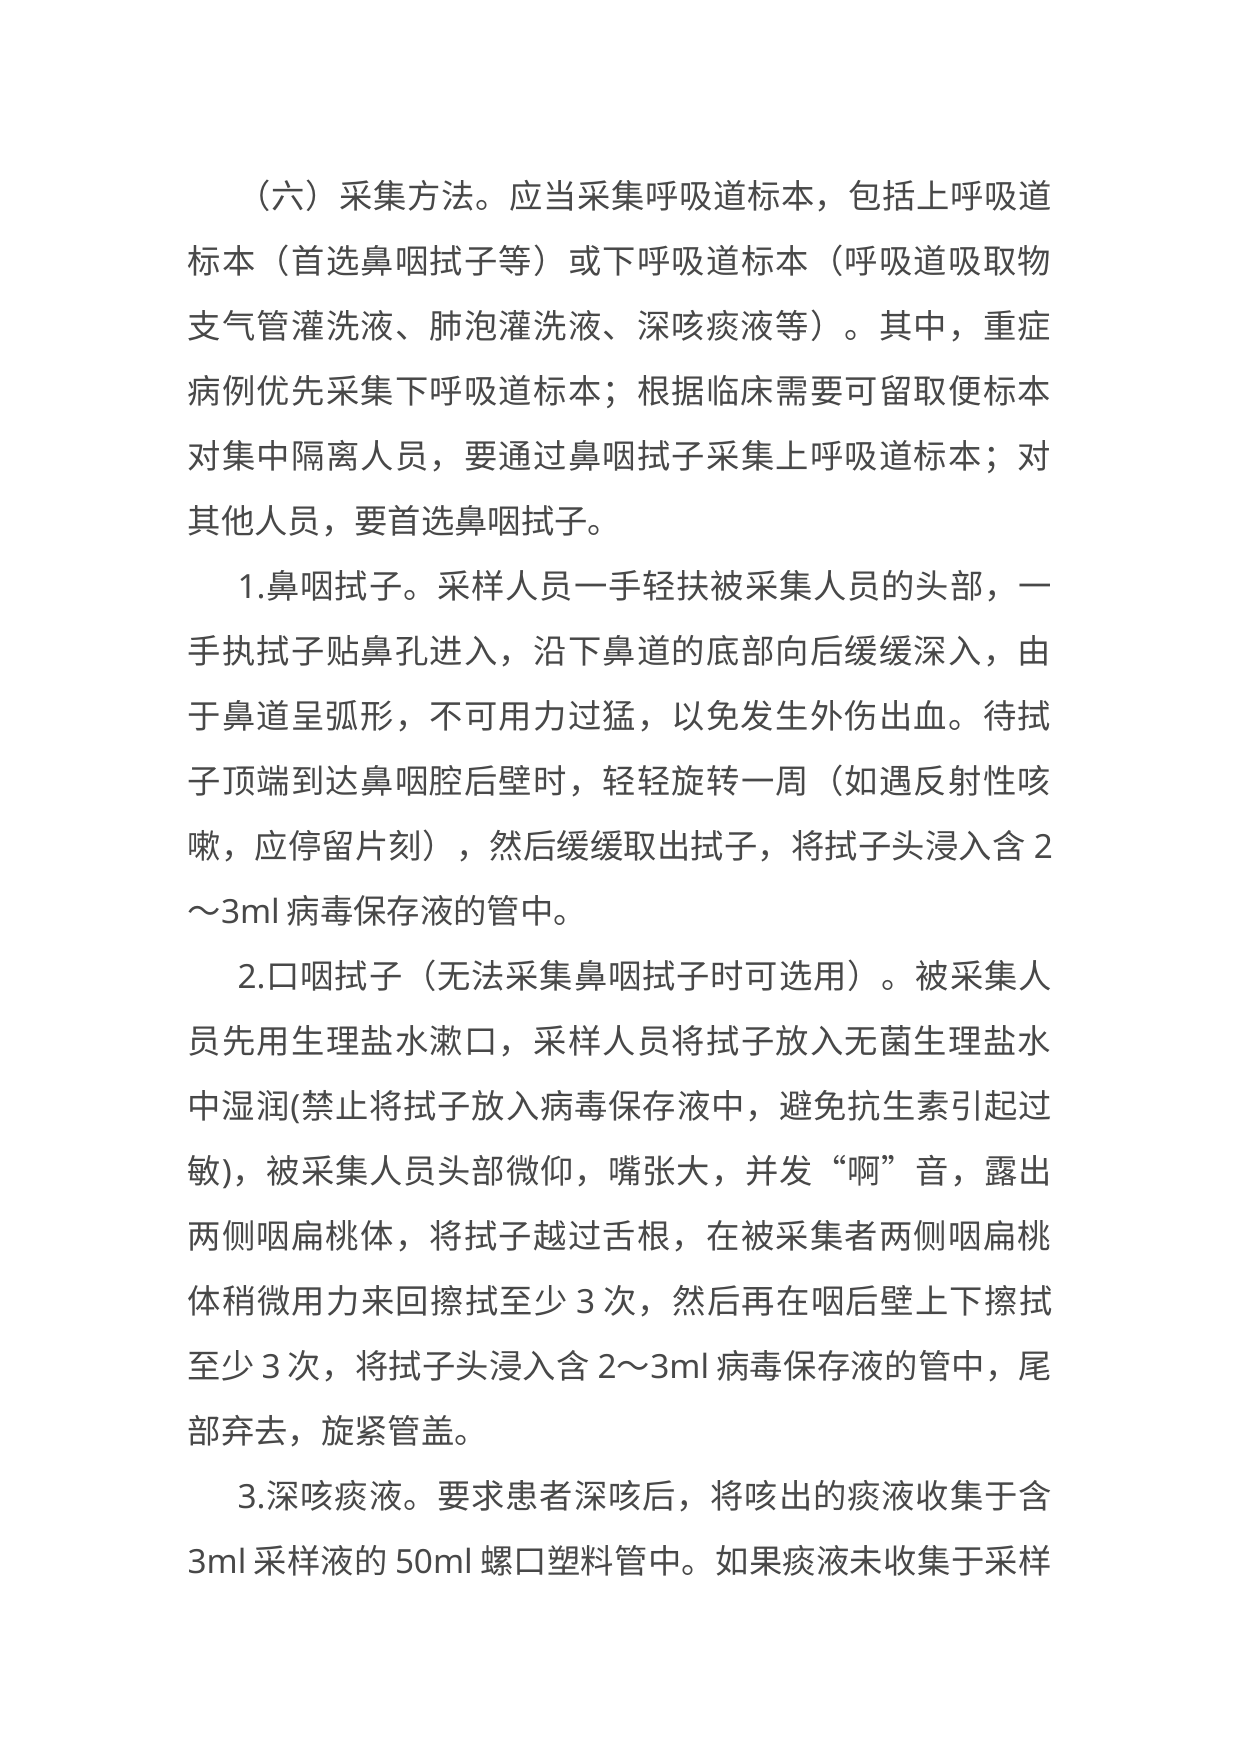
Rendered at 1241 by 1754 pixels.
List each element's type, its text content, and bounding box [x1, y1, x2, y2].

text 2.口咽拭子（无法采集鼻咽拭子时可选用）。被采集人员先用生理盐水漱口，采样人员将拭子放入无菌生理盐水中湿润(禁止将拭子放入病毒保存液中，避免抗生素引起过敏)，被采集人员头部微仰，嘴张大，并发“啊”音，露出两侧咽扁桃体，将拭子越过舌根，在被采集者两侧咽扁桃体稍微用力来回擦拭至少3次，然后再在咽后壁上下擦拭至少3次，将拭子头浸入含2～3ml病毒保存液的管中，尾部弃去，旋紧管盖。 [187, 942, 1053, 1462]
text （六）采集方法。应当采集呼吸道标本，包括上呼吸道标本（首选鼻咽拭子等）或下呼吸道标本（呼吸道吸取物、支气管灌洗液、肺泡灌洗液、深咳痰液等）。其中，重症病例优先采集下呼吸道标本；根据临床需要可留取便标本。对集中隔离人员，要通过鼻咽拭子采集上呼吸道标本；对其他人员，要首选鼻咽拭子。 [187, 162, 1053, 552]
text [187, 1462, 1053, 1592]
text 1.鼻咽拭子。采样人员一手轻扶被采集人员的头部，一手执拭子贴鼻孔进入，沿下鼻道的底部向后缓缓深入，由于鼻道呈弧形，不可用力过猛，以免发生外伤出血。待拭子顶端到达鼻咽腔后壁时，轻轻旋转一周（如遇反射性咳嗽，应停留片刻），然后缓缓取出拭子，将拭子头浸入含2～3ml病毒保存液的管中。 [187, 552, 1053, 942]
